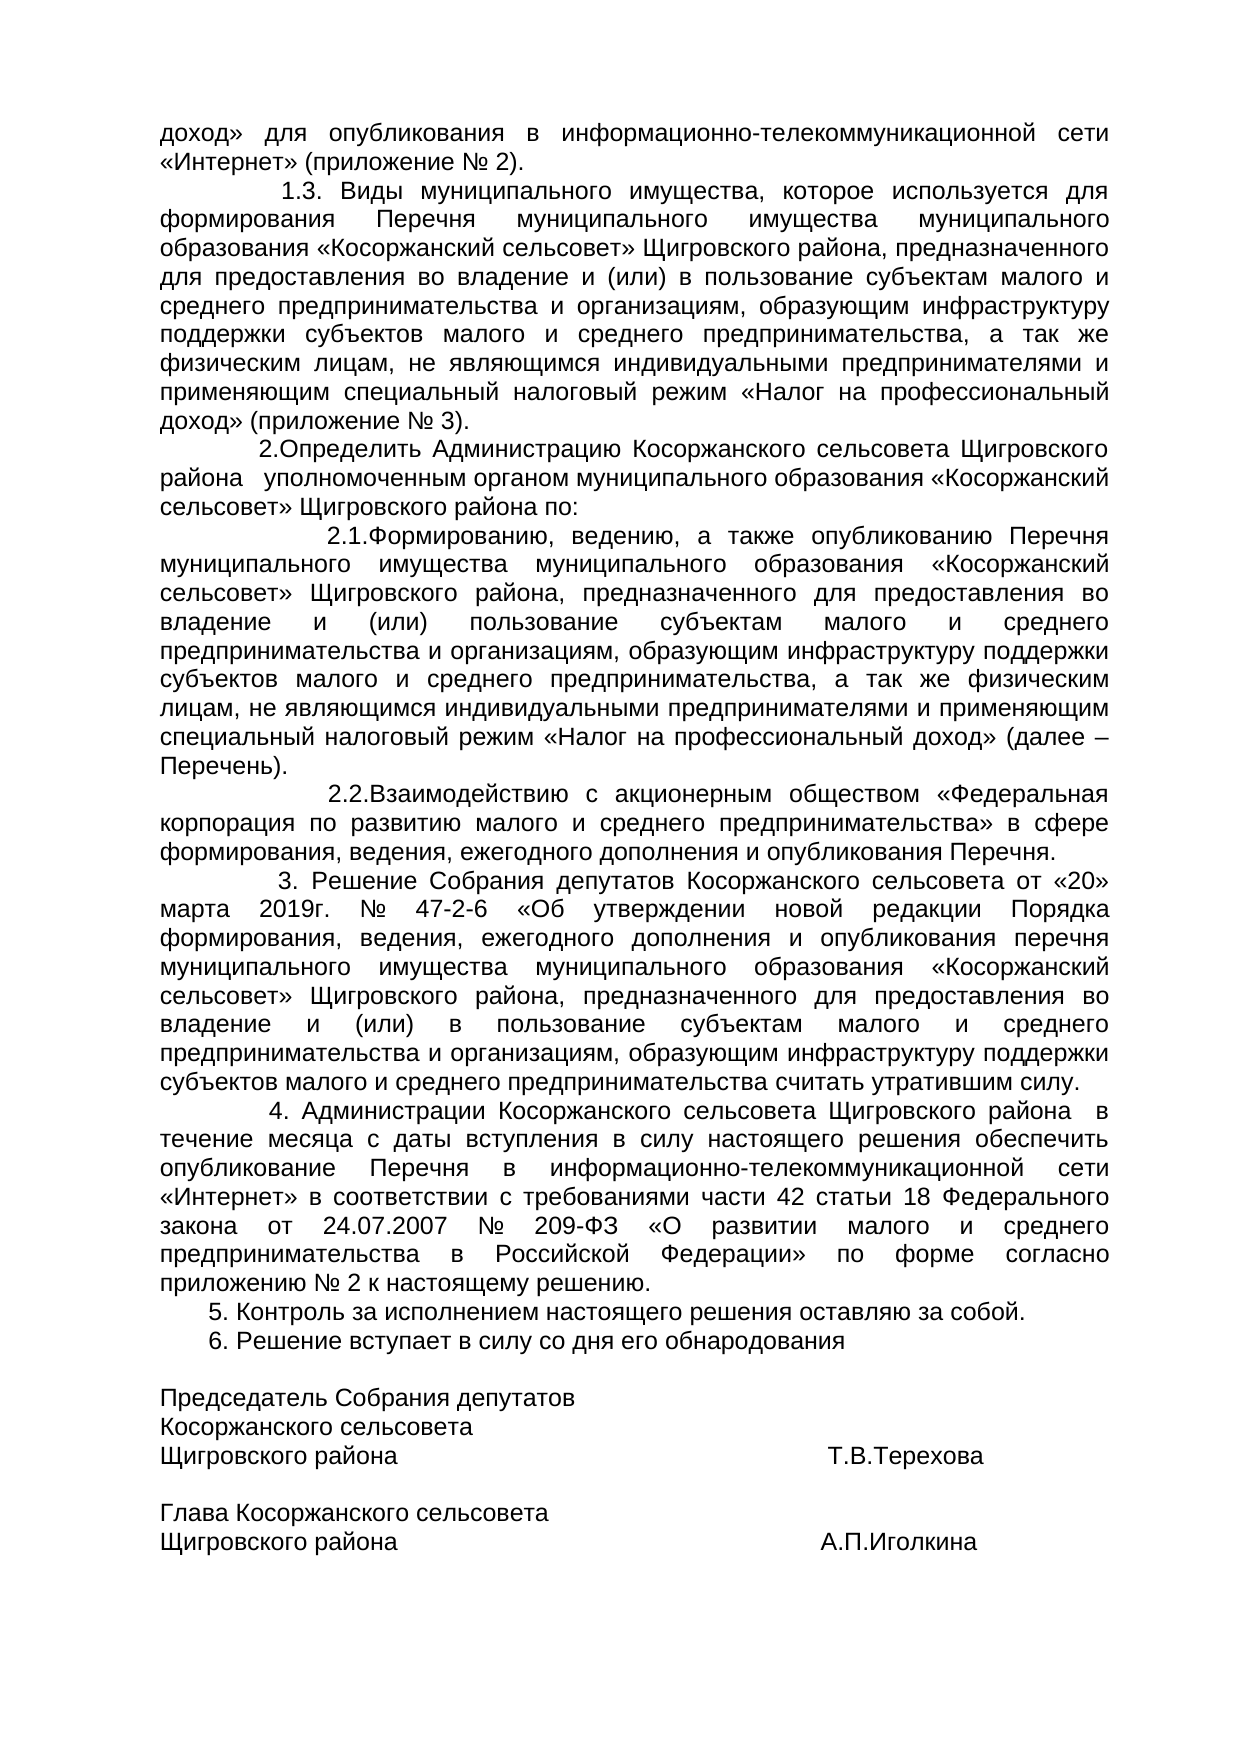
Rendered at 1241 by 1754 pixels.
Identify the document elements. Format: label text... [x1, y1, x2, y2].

text Щигровского района А.П.Иголкина [159, 1527, 1110, 1556]
text Председатель Собрания депутатов [159, 1383, 1110, 1412]
text 1.3. Виды муниципального имущества, которое используется для формирования Перечня муниципального имущества муниципального образования «Косоржанский сельсовет» Щигровского района, предназначенного для предоставления во владение и (или) в пользование субъектам малого и среднего предпринимательства и организациям, образующим инфраструктуру поддержки субъектов малого и среднего предпринимательства, а так же физическим лицам, не являющимся индивидуальными предпринимателями и применяющим специальный налоговый режим «Налог на профессиональный доход» (приложение № 3). [159, 176, 1110, 434]
text Глава Косоржанского сельсовета [159, 1498, 1110, 1527]
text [159, 118, 1110, 176]
text 4. Администрации Косоржанского сельсовета Щигровского района в течение месяца с даты вступления в силу настоящего решения обеспечить опубликование Перечня в информационно-телекоммуникационной сети «Интернет» в соответствии с требованиями части 42 статьи 18 Федерального закона от 24.07.2007 № 209-ФЗ «О развитии малого и среднего предпринимательства в Российской Федерации» по форме согласно приложению № 2 к настоящему решению. [159, 1096, 1110, 1297]
text Щигровского района Т.В.Терехова [159, 1441, 1110, 1469]
text 6. Решение вступает в силу со дня его обнародования [159, 1326, 1110, 1354]
text 2.1.Формированию, ведению, а также опубликованию Перечня муниципального имущества муниципального образования «Косоржанский сельсовет» Щигровского района, предназначенного для предоставления во владение и (или) пользование субъектам малого и среднего предпринимательства и организациям, образующим инфраструктуру поддержки субъектов малого и среднего предпринимательства, а так же физическим лицам, не являющимся индивидуальными предпринимателями и применяющим специальный налоговый режим «Налог на профессиональный доход» (далее – Перечень). [159, 521, 1110, 779]
text Косоржанского сельсовета [159, 1412, 1110, 1441]
text 5. Контроль за исполнением настоящего решения оставляю за собой. [159, 1297, 1110, 1326]
text 2.2.Взаимодействию с акционерным обществом «Федеральная корпорация по развитию малого и среднего предпринимательства» в сфере формирования, ведения, ежегодного дополнения и опубликования Перечня. [159, 779, 1110, 866]
text 3. Решение Собрания депутатов Косоржанского сельсовета от «20» марта 2019г. № 47-2-6 «Об утверждении новой редакции Порядка формирования, ведения, ежегодного дополнения и опубликования перечня муниципального имущества муниципального образования «Косоржанский сельсовет» Щигровского района, предназначенного для предоставления во владение и (или) в пользование субъектам малого и среднего предпринимательства и организациям, образующим инфраструктуру поддержки субъектов малого и среднего предпринимательства считать утратившим силу. [159, 866, 1110, 1096]
text 2.Определить Администрацию Косоржанского сельсовета Щигровского района уполномоченным органом муниципального образования «Косоржанский сельсовет» Щигровского района по: [159, 434, 1110, 521]
